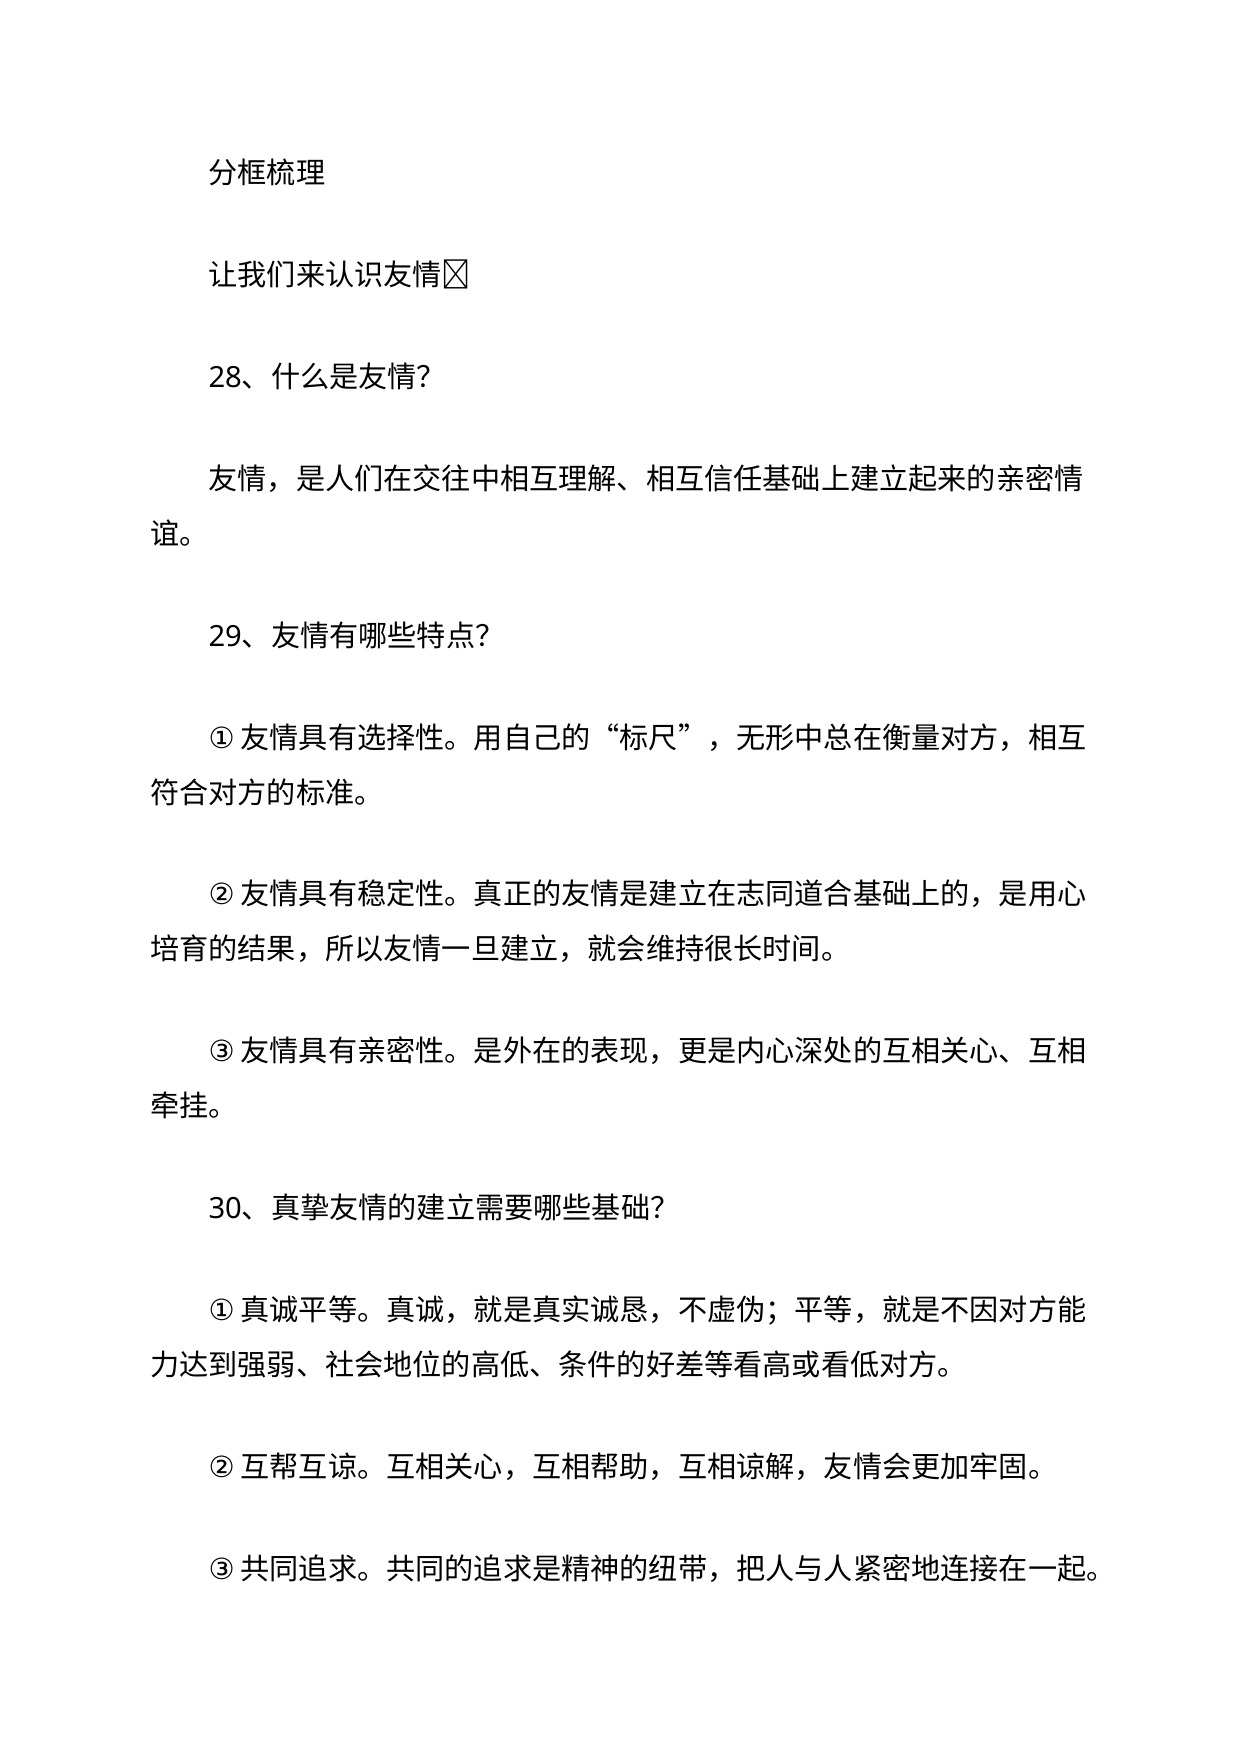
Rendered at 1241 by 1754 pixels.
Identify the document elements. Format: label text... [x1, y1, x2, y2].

text 30、真挚友情的建立需要哪些基础？ [150, 1184, 1090, 1227]
text 分框梳理 [150, 150, 1090, 192]
text ②友情具有稳定性。真正的友情是建立在志同道合基础上的，是用心培育的结果，所以友情一旦建立，就会维持很长时间。 [150, 871, 1090, 968]
text ②互帮互谅。互相关心，互相帮助，互相谅解，友情会更加牢固。 [150, 1443, 1090, 1486]
text 28、什么是友情？ [150, 353, 1090, 396]
text ③友情具有亲密性。是外在的表现，更是内心深处的互相关心、互相牵挂。 [150, 1028, 1090, 1125]
text 友情，是人们在交往中相互理解、相互信任基础上建立起来的亲密情谊。 [150, 456, 1090, 553]
text 29、友情有哪些特点？ [150, 612, 1090, 654]
text ③共同追求。共同的追求是精神的纽带，把人与人紧密地连接在一起。 [150, 1545, 1090, 1588]
text ①真诚平等。真诚，就是真实诚恳，不虚伪；平等，就是不因对方能力达到强弱、社会地位的高低、条件的好差等看高或看低对方。 [150, 1286, 1090, 1384]
text ①友情具有选择性。用自己的“标尺”，无形中总在衡量对方，相互符合对方的标准。 [150, 714, 1090, 811]
text 让我们来认识友情 [150, 252, 1090, 294]
